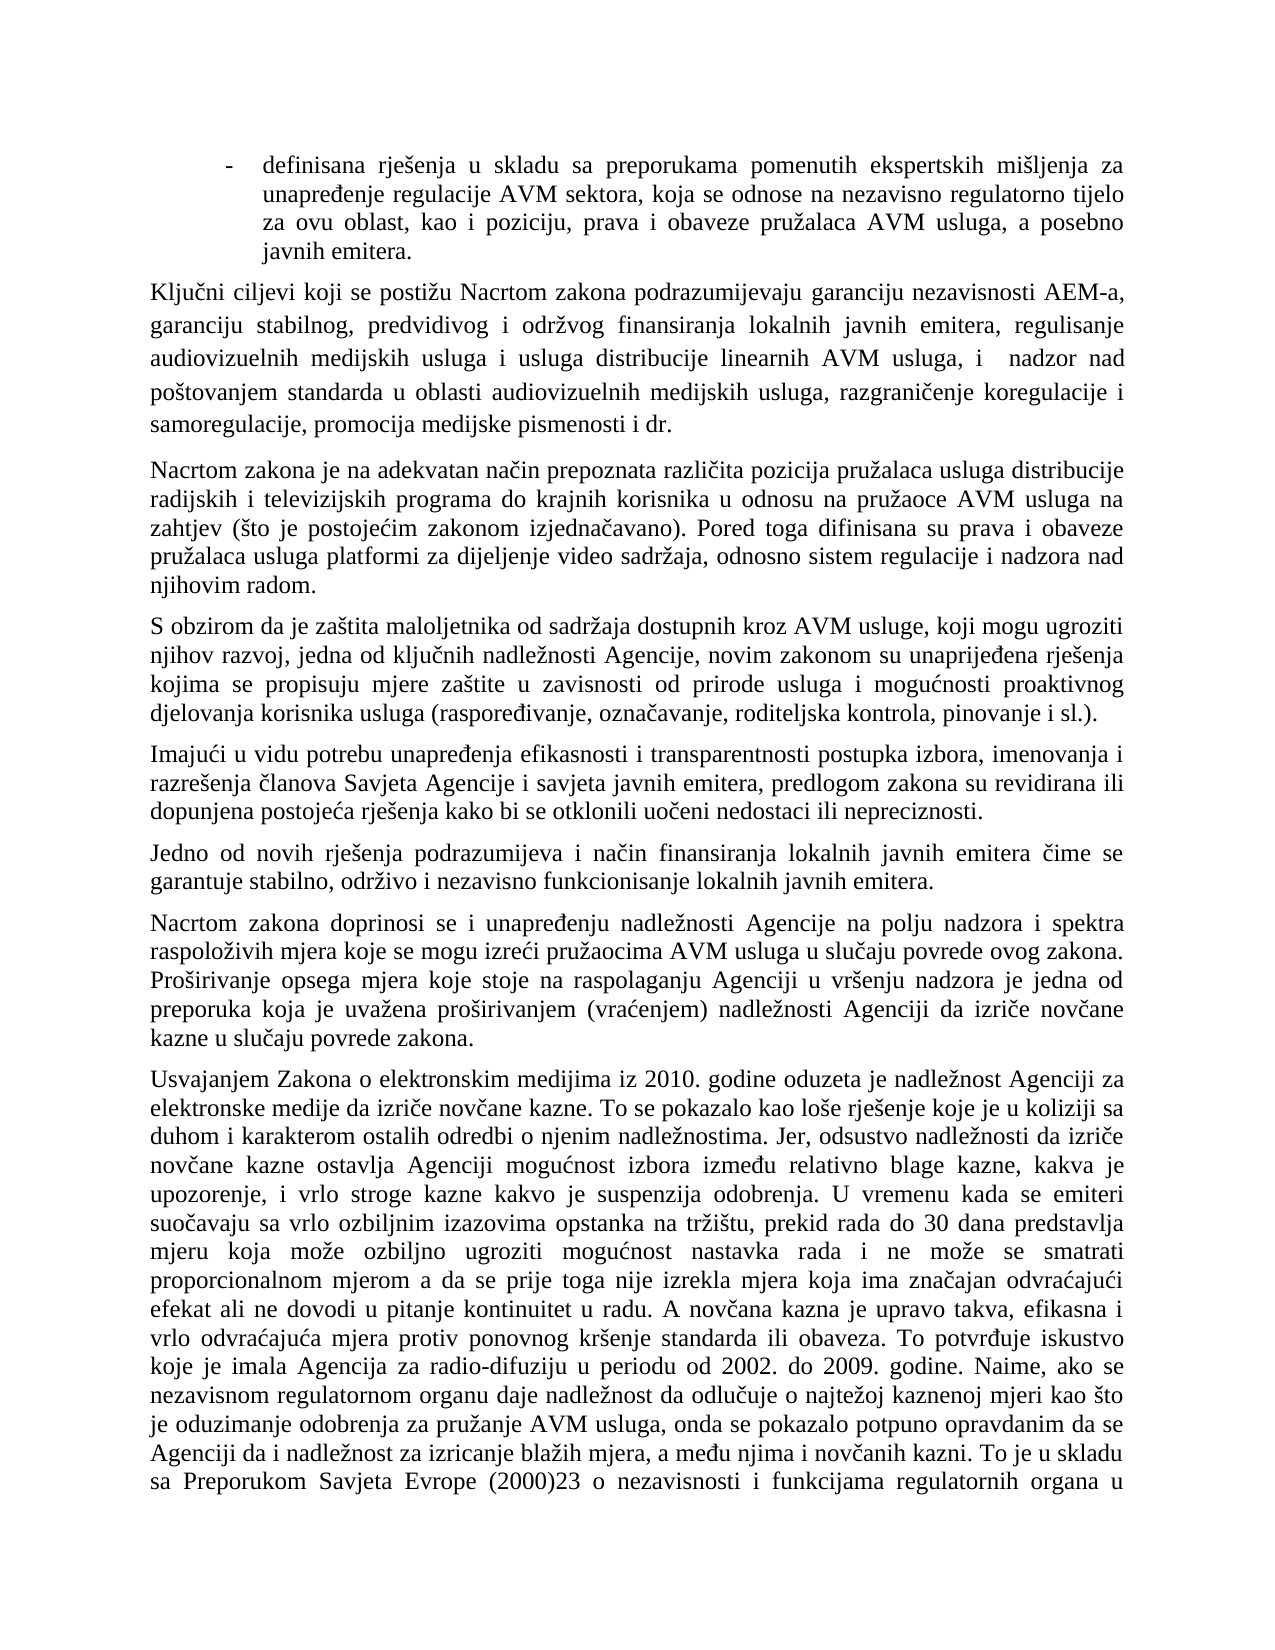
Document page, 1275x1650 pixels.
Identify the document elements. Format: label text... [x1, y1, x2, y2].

list definisana rješenja u skladu sa preporukama pomenutih ekspertskih mišljenja za unapređenje regulacije AVM sektora, koja se odnose na nezavisno regulatorno tijelo za ovu oblast, kao i poziciju, prava i obaveze pružalaca AVM usluga, a posebno javnih emitera. [225, 150, 1125, 265]
text Jedno od novih rješenja podrazumijeva i način finansiranja lokalnih javnih emitera čime se garantuje stabilno, održivo i nezavisno funkcionisanje lokalnih javnih emitera. [150, 838, 1125, 895]
text Ključni ciljevi koji se postižu Nacrtom zakona podrazumijevaju garanciju nezavisnosti AEM-a, garanciju stabilnog, predvidivog i održvog finansiranja lokalnih javnih emitera, regulisanje audiovizuelnih medijskih usluga i usluga distribucije linearnih AVM usluga, i nadzor nad poštovanjem standarda u oblasti audiovizuelnih medijskih usluga, razgraničenje koregulacije i samoregulacije, promocija medijske pismenosti i dr. [150, 277, 1125, 438]
text S obzirom da je zaštita maloljetnika od sadržaja dostupnih kroz AVM usluge, koji mogu ugroziti njihov razvoj, jedna od ključnih nadležnosti Agencije, novim zakonom su unaprijeđena rješenja kojima se propisuju mjere zaštite u zavisnosti od prirode usluga i mogućnosti proaktivnog djelovanja korisnika usluga (raspoređivanje, označavanje, roditeljska kontrola, pinovanje i sl.). [150, 611, 1125, 726]
text Nacrtom zakona je na adekvatan način prepoznata različita pozicija pružalaca usluga distribucije radijskih i televizijskih programa do krajnih korisnika u odnosu na pružaoce AVM usluga na zahtjev (što je postojećim zakonom izjednačavano). Pored toga difinisana su prava i obaveze pružalaca usluga platformi za dijeljenje video sadržaja, odnosno sistem regulacije i nadzora nad njihovim radom. [150, 455, 1125, 599]
text Imajući u vidu potrebu unapređenja efikasnosti i transparentnosti postupka izbora, imenovanja i razrešenja članova Savjeta Agencije i savjeta javnih emitera, predlogom zakona su revidirana ili dopunjena postojeća rješenja kako bi se otklonili uočeni nedostaci ili nepreciznosti. [150, 739, 1125, 825]
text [150, 1064, 1125, 1495]
text Nacrtom zakona doprinosi se i unapređenju nadležnosti Agencije na polju nadzora i spektra raspoloživih mjera koje se mogu izreći pružaocima AVM usluga u slučaju povrede ovog zakona. Proširivanje opsega mjera koje stoje na raspolaganju Agenciji u vršenju nadzora je jedna od preporuka koja je uvažena proširivanjem (vraćenjem) nadležnosti Agenciji da izriče novčane kazne u slučaju povrede zakona. [150, 908, 1125, 1051]
